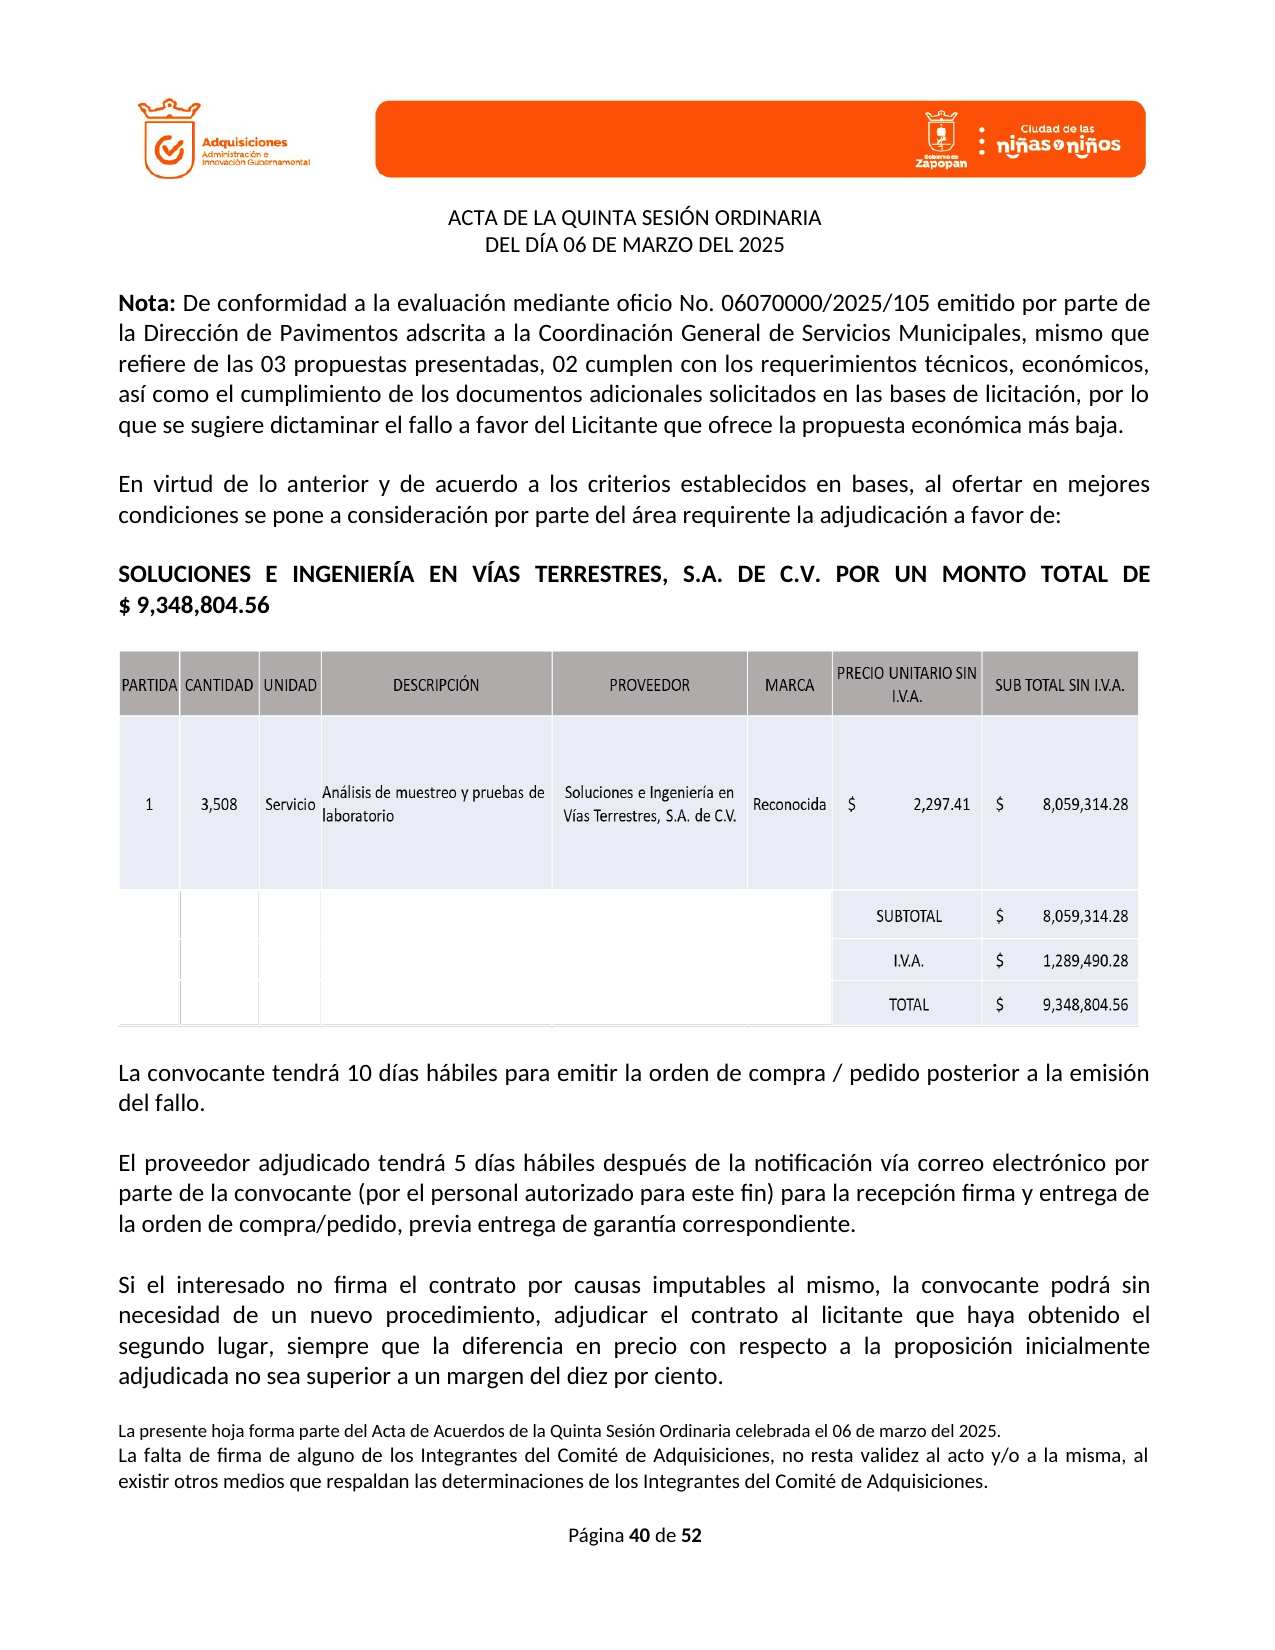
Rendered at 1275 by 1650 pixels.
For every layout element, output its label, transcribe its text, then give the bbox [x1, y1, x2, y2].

text SOLUCIONES E INGENIERÍA EN VÍAS TERRESTRES, S.A. DE C.V. POR UN MONTO TOTAL DE $ 9,348,804.56 [118, 558, 1152, 619]
text La convocante tendrá 10 días hábiles para emitir la orden de compra / pedido posterior a la emisión del fallo. [118, 1057, 1152, 1118]
picture [118, 73, 1165, 203]
text En virtud de lo anterior y de acuerdo a los criterios establecidos en bases, al ofertar en mejores condiciones se pone a consideración por parte del área requirente la adjudicación a favor de: [118, 468, 1152, 529]
picture [118, 649, 1139, 1027]
text Nota: De conformidad a la evaluación mediante oficio No. 06070000/2025/105 emitido por parte de la Dirección de Pavimentos adscrita a la Coordinación General de Servicios Municipales, mismo que refiere de las 03 propuestas presentadas, 02 cumplen con los requerimientos técnicos, económicos, así como el cumplimiento de los documentos adicionales solicitados en las bases de licitación, por lo que se sugiere dictaminar el fallo a favor del Licitante que ofrece la propuesta económica más baja. [118, 287, 1152, 440]
text El proveedor adjudicado tendrá 5 días hábiles después de la notificación vía correo electrónico por parte de la convocante (por el personal autorizado para este fin) para la recepción firma y entrega de la orden de compra/pedido, previa entrega de garantía correspondiente. [118, 1147, 1152, 1238]
text Si el interesado no firma el contrato por causas imputables al mismo, la convocante podrá sin necesidad de un nuevo procedimiento, adjudicar el contrato al licitante que haya obtenido el segundo lugar, siempre que la diferencia en precio con respecto a la proposición inicialmente adjudicada no sea superior a un margen del diez por ciento. [118, 1269, 1152, 1391]
